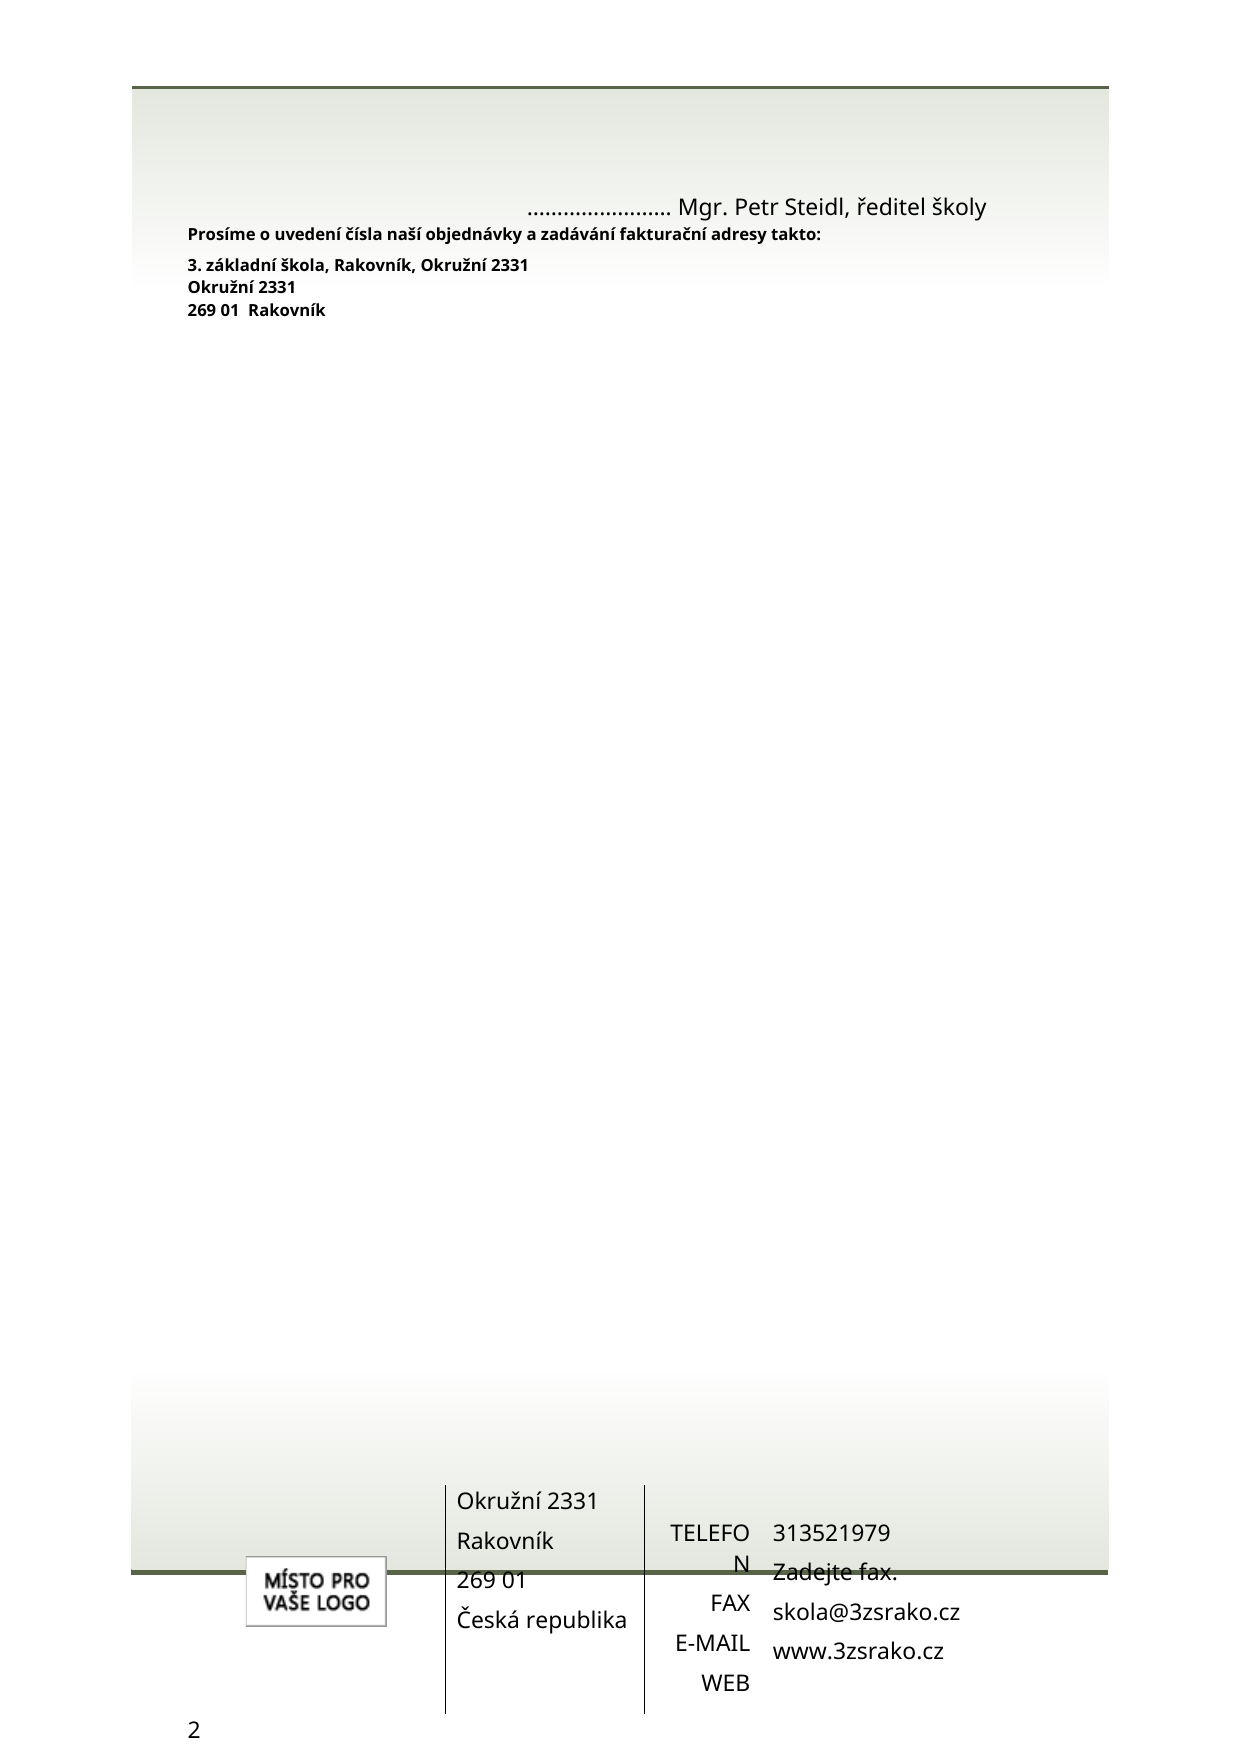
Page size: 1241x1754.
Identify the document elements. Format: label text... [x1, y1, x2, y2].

text 3. základní škola, Rakovník, Okružní 2331 Okružní 2331 269 01 Rakovník [187, 253, 1053, 321]
picture [245, 1556, 387, 1627]
text …………………… Mgr. Petr Steidl, ředitel školy Prosíme o uvedení čísla naší objednávky a zadávání fakturační adresy takto: [187, 162, 1053, 245]
